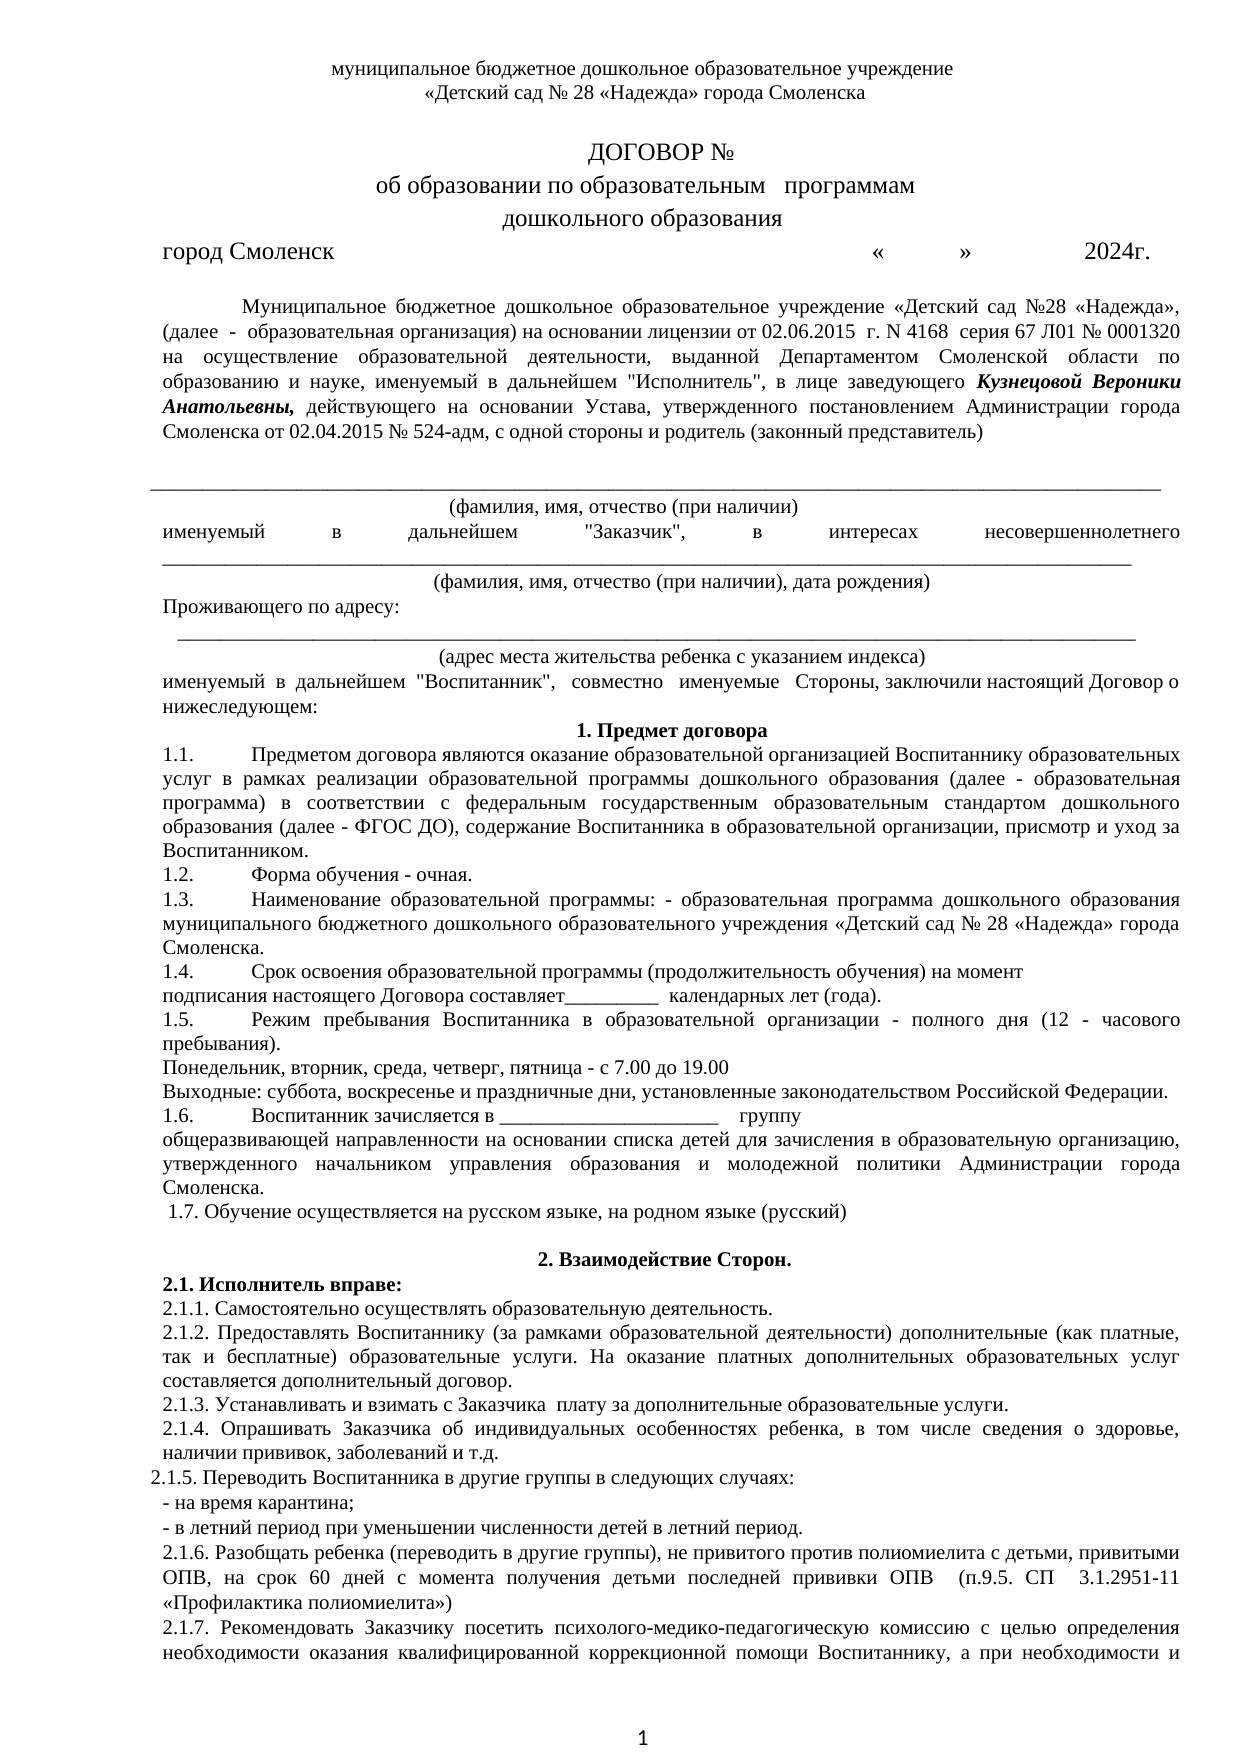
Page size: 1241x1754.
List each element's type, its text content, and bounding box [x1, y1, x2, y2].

text город Смоленск « » 2024г. [162, 236, 1181, 265]
text - в летний период при уменьшении численности детей в летний период. [162, 1514, 1181, 1539]
text 2.1.1. Самостоятельно осуществлять образовательную деятельность. [162, 1296, 1181, 1319]
text ДОГОВОР № [103, 137, 1181, 166]
text Выходные: суббота, воскресенье и праздничные дни, установленные законодательством Российской Федерации. [162, 1079, 1181, 1103]
text 2.1.5. Переводить Воспитанника в другие группы в следующих случаях: [103, 1464, 1181, 1489]
text 2. Взаимодействие Сторон. [148, 1247, 1181, 1271]
text (фамилия, имя, отчество (при наличии), дата рождения) [162, 568, 1181, 593]
text Муниципальное бюджетное дошкольное образовательное учреждение «Детский сад №28 «Надежда», (далее - образовательная организация) на основании лицензии от 02.06.2015 г. N 4168 серия 67 Л01 № 0001320 на осуществление образовательной деятельности, выданной Департаментом Смоленской области по образованию и науке, именуемый в дальнейшем "Исполнитель", в лице заведующего Кузнецовой Вероники Анатольевны, действующего на основании Устава, утвержденного постановлением Администрации города Смоленска от 02.04.2015 № 524-адм, с одной стороны и родитель (законный представитель) [162, 293, 1181, 443]
text именуемый в дальнейшем "Воспитанник", совместно именуемые Стороны, заключили настоящий Договор о нижеследующем: [162, 668, 1181, 718]
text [162, 1614, 1181, 1664]
text 1.4. Срок освоения образовательной программы (продолжительность обучения) на момент [162, 959, 1181, 983]
text общеразвивающей направленности на основании списка детей для зачисления в образовательную организацию, утвержденного начальником управления образования и молодежной политики Администрации города Смоленска. [162, 1127, 1181, 1199]
text 2.1.4. Опрашивать Заказчика об индивидуальных особенностях ребенка, в том числе сведения о здоровье, наличии прививок, заболеваний и т.д. [162, 1416, 1181, 1464]
text 1.1. Предметом договора являются оказание образовательной организацией Воспитаннику образовательных услуг в рамках реализации образовательной программы дошкольного образования (далее - образовательная программа) в соответствии с федеральным государственным образовательным стандартом дошкольного образования (далее - ФГОС ДО), содержание Воспитанника в образовательной организации, присмотр и уход за Воспитанником. [162, 742, 1181, 862]
text именуемый в дальнейшем "Заказчик", в интересах несовершеннолетнего _____________________________________________________________________________________________ [162, 518, 1181, 568]
text Понедельник, вторник, среда, четверг, пятница - с 7.00 до 19.00 [162, 1055, 1181, 1079]
text 1. Предмет договора [162, 718, 1181, 742]
text 1.2. Форма обучения - очная. [162, 862, 1181, 886]
text подписания настоящего Договора составляет_________ календарных лет (года). [162, 983, 1181, 1007]
text - на время карантина; [162, 1489, 1181, 1514]
text 2.1.6. Разобщать ребенка (переводить в другие группы), не привитого против полиомиелита с детьми, привитыми ОПВ, на срок 60 дней с момента получения детьми последней прививки ОПВ (п.9.5. СП 3.1.2951-11 «Профилактика полиомиелита») [162, 1539, 1181, 1614]
text 1.6. Воспитанник зачисляется в _____________________ группу [162, 1103, 1181, 1127]
text _________________________________________________________________________________________________ [103, 468, 1181, 493]
text 2.1. Исполнитель вправе: [162, 1271, 1181, 1296]
text (адрес места жительства ребенка с указанием индекса) [162, 643, 1181, 668]
text 1.5. Режим пребывания Воспитанника в образовательной организации - полного дня (12 - часового пребывания). [162, 1007, 1181, 1055]
text (фамилия, имя, отчество (при наличии) [162, 493, 1181, 518]
text Проживающего по адресу: ____________________________________________________________________________________________ [162, 593, 1181, 643]
text 2.1.2. Предоставлять Воспитаннику (за рамками образовательной деятельности) дополнительные (как платные, так и бесплатные) образовательные услуги. На оказание платных дополнительных образовательных услуг составляется дополнительный договор. [162, 1319, 1181, 1392]
text 1.7. Обучение осуществляется на русском языке, на родном языке (русский) [162, 1199, 1181, 1223]
text об образовании по образовательным программам [103, 170, 1181, 199]
text 1.3. Наименование образовательной программы: - образовательная программа дошкольного образования муниципального бюджетного дошкольного образовательного учреждения «Детский сад № 28 «Надежда» города Смоленска. [162, 886, 1181, 959]
text 2.1.3. Устанавливать и взимать с Заказчика плату за дополнительные образовательные услуги. [162, 1392, 1181, 1416]
text дошкольного образования [103, 203, 1181, 232]
